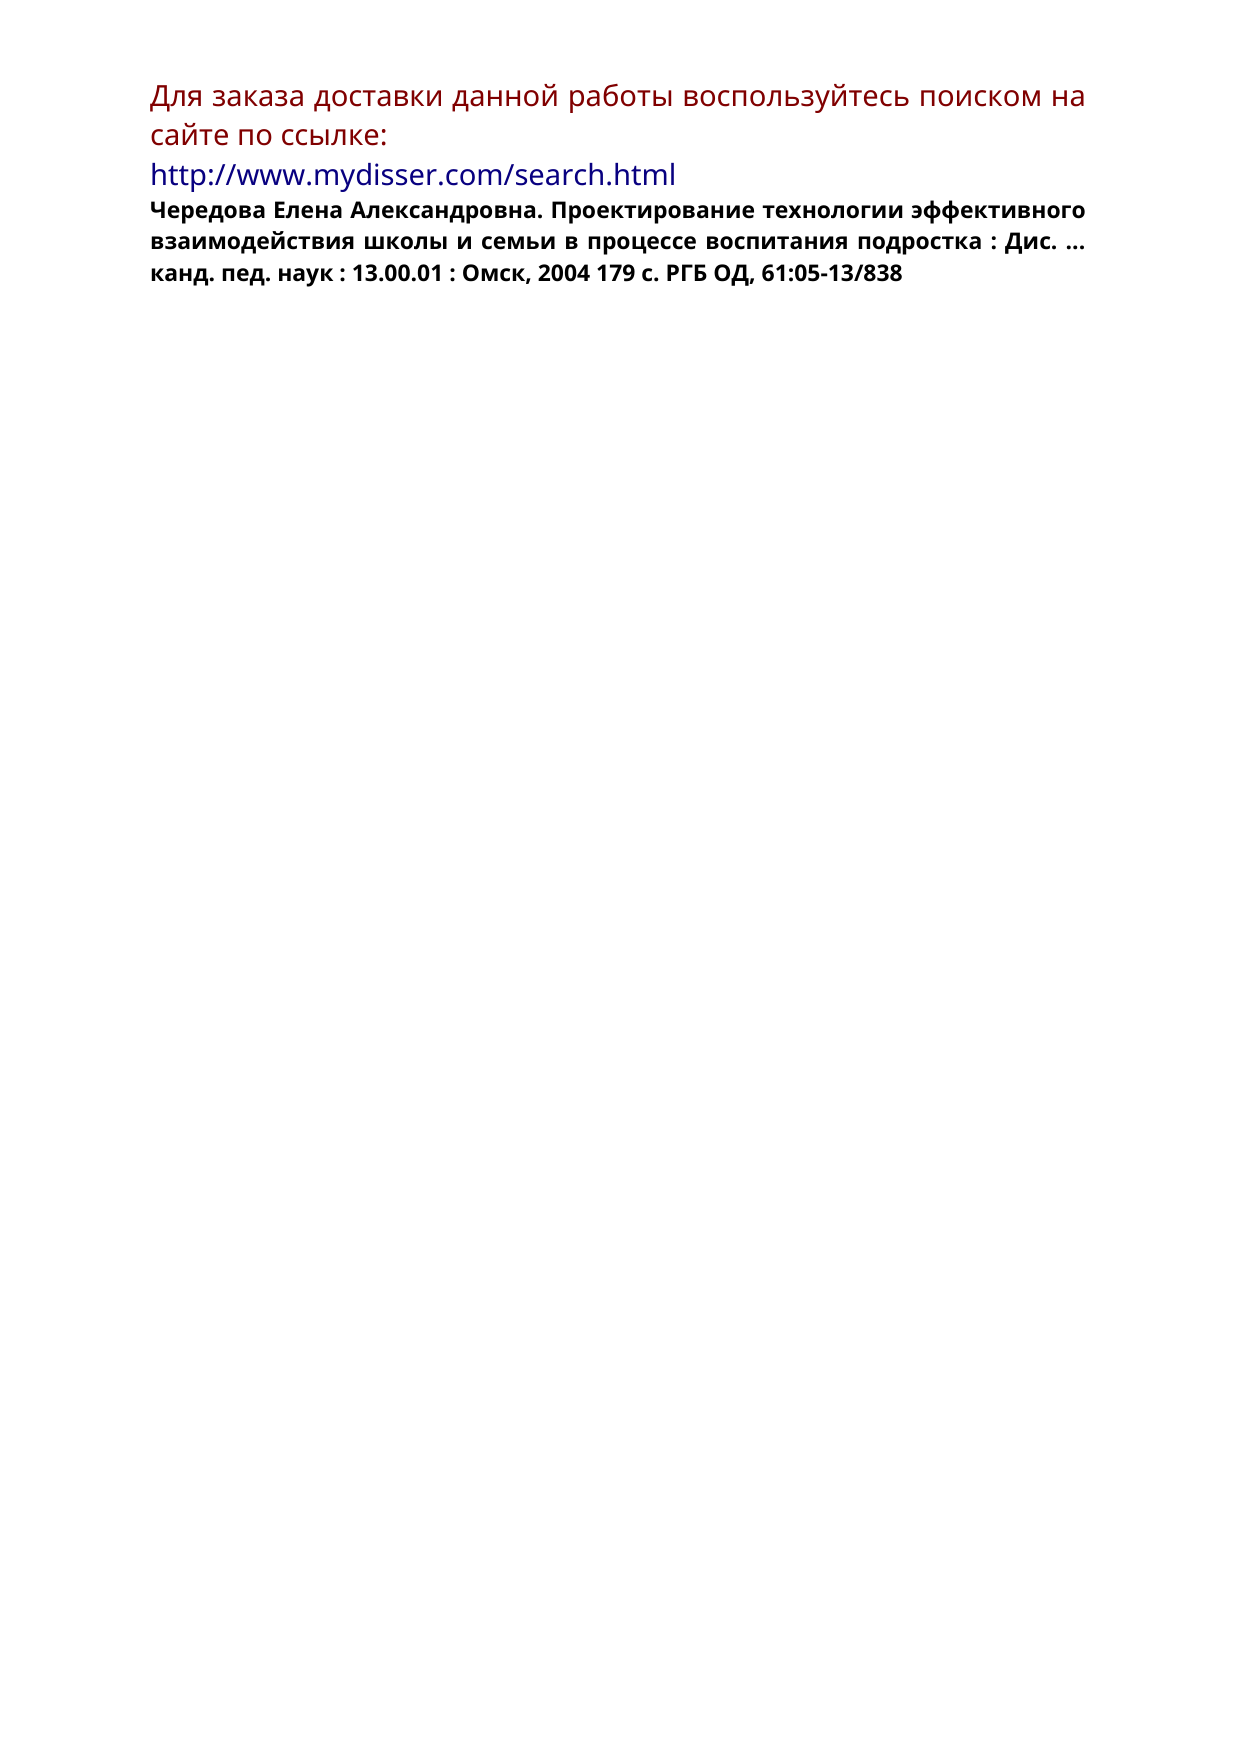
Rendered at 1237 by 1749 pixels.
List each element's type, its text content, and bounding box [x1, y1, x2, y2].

text Чередова Елена Александровна. Проектирование технологии эффективного взаимодействия школы и семьи в процессе воспитания подростка : Дис. ... канд. пед. наук : 13.00.01 : Омск, 2004 179 c. РГБ ОД, 61:05-13/838 [150, 194, 1086, 288]
